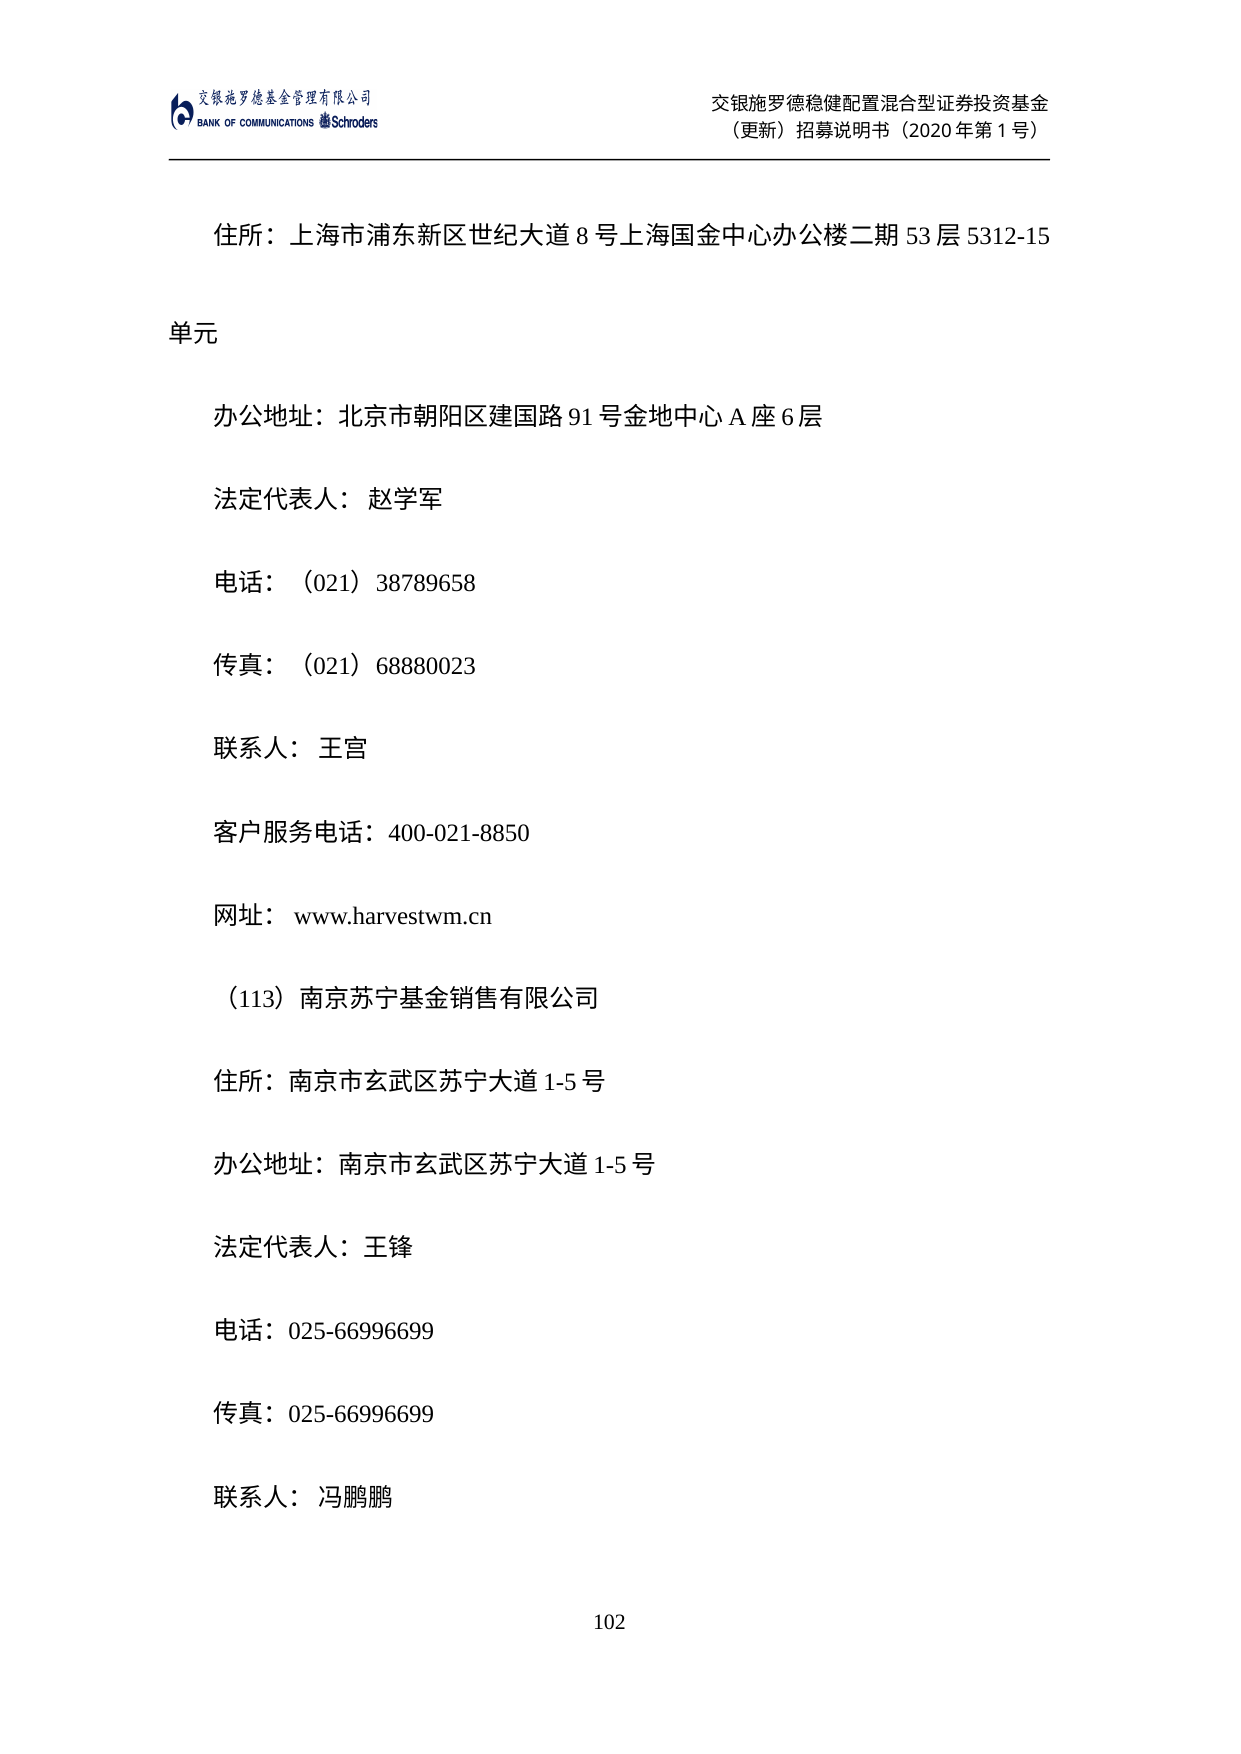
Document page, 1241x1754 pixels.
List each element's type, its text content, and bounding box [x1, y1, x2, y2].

text 网址： www.harvestwm.cn [169, 881, 1050, 946]
text 传真：（021）68880023 [169, 631, 1050, 696]
text 法定代表人：王锋 [169, 1213, 1050, 1278]
text （113）南京苏宁基金销售有限公司 [169, 964, 1050, 1029]
text 传真：025-66996699 [169, 1379, 1050, 1444]
text 联系人： 冯鹏鹏 [169, 1463, 1050, 1528]
text 办公地址：南京市玄武区苏宁大道1-5号 [169, 1130, 1050, 1195]
text 电话：025-66996699 [169, 1296, 1050, 1361]
text 办公地址：北京市朝阳区建国路91号金地中心A座6层 [169, 382, 1050, 447]
text 客户服务电话：400-021-8850 [169, 798, 1050, 863]
text 联系人： 王宫 [169, 714, 1050, 779]
text 住所：南京市玄武区苏宁大道1-5号 [169, 1047, 1050, 1112]
text 法定代表人： 赵学军 [169, 465, 1050, 530]
text 电话：（021）38789658 [169, 548, 1050, 613]
text 住所：上海市浦东新区世纪大道8号上海国金中心办公楼二期53层5312-15单元 [169, 201, 1050, 364]
picture [171, 89, 378, 130]
